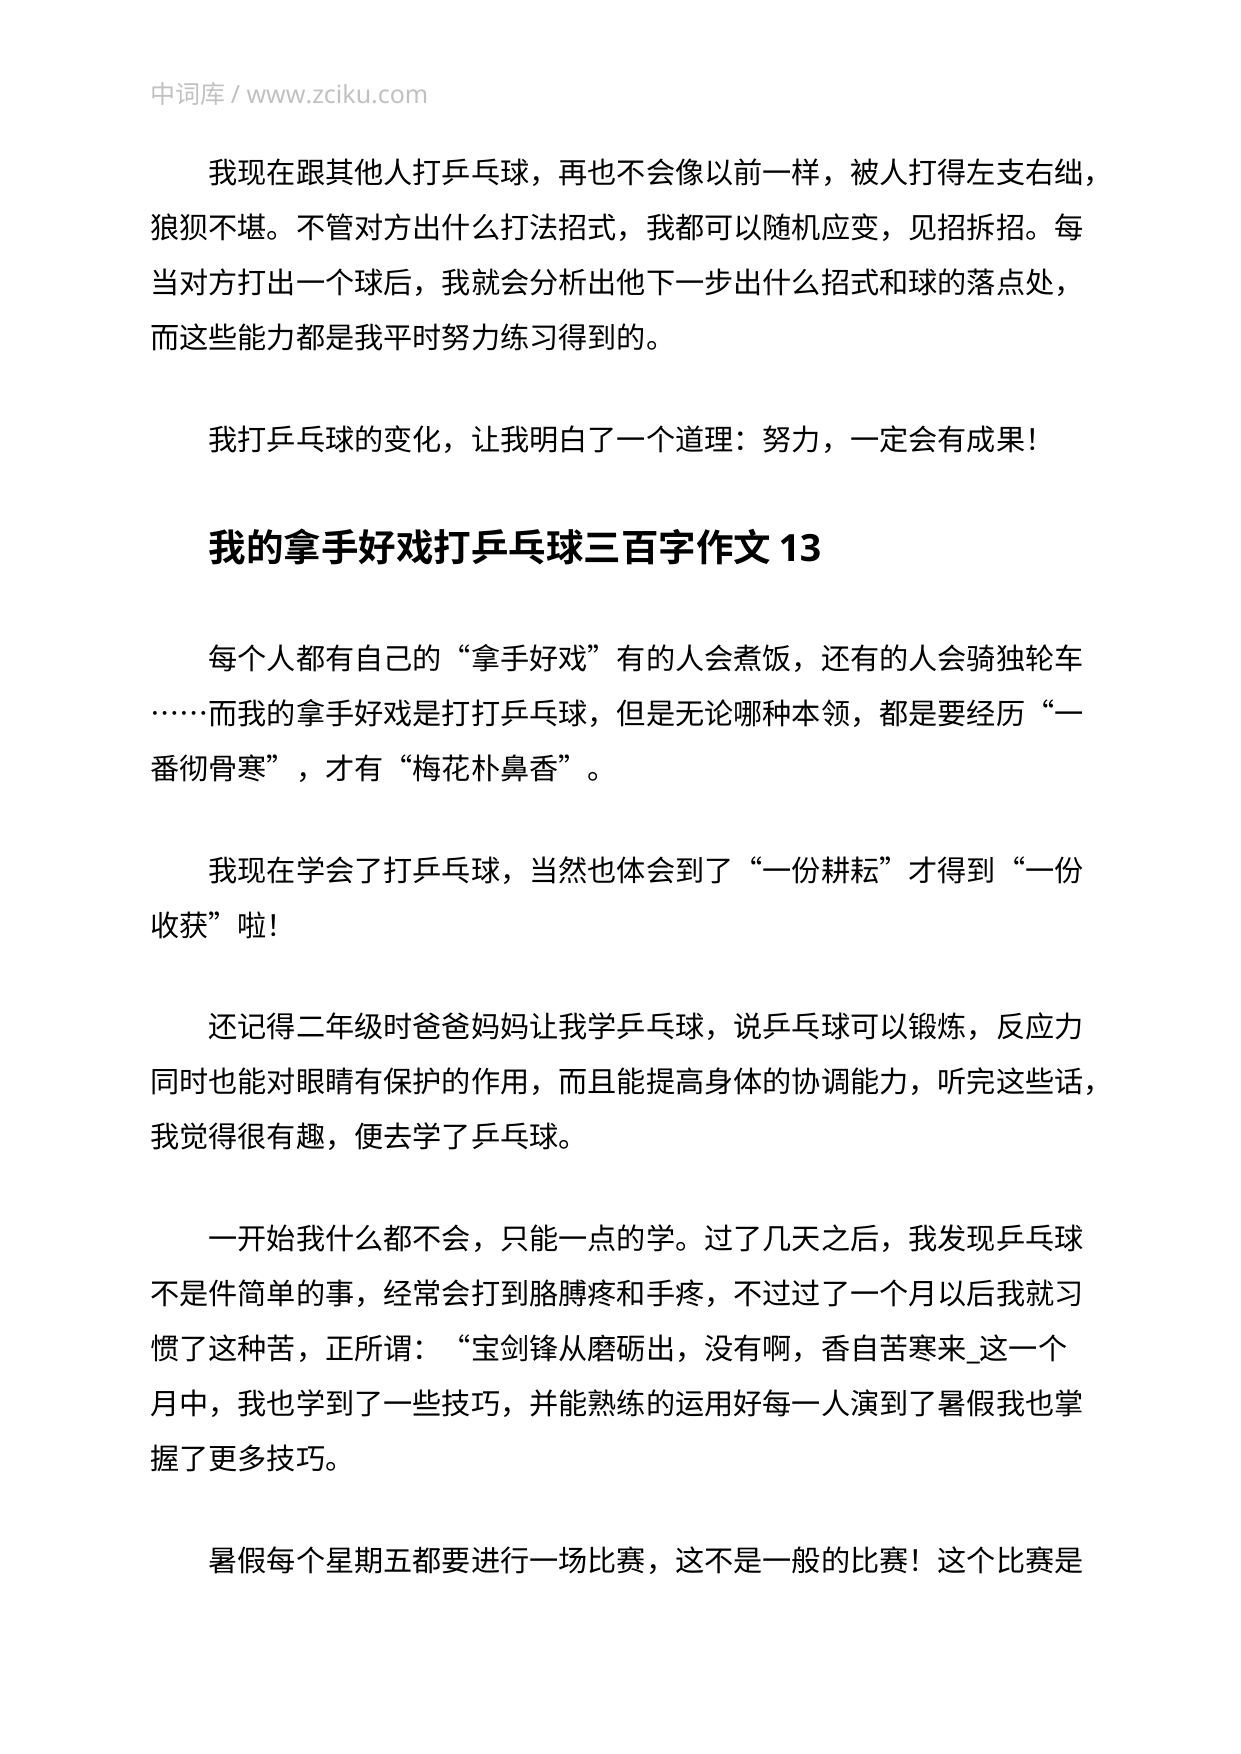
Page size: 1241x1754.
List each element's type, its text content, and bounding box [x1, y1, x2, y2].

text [150, 1537, 1090, 1579]
text 每个人都有自己的“拿手好戏”有的人会煮饭，还有的人会骑独轮车……而我的拿手好戏是打打乒乓球，但是无论哪种本领，都是要经历“一番彻骨寒”，才有“梅花朴鼻香”。 [150, 636, 1090, 788]
text 我现在跟其他人打乒乓球，再也不会像以前一样，被人打得左支右绌，狼狈不堪。不管对方出什么打法招式，我都可以随机应变，见招拆招。每当对方打出一个球后，我就会分析出他下一步出什么招式和球的落点处，而这些能力都是我平时努力练习得到的。 [150, 150, 1090, 357]
text 我现在学会了打乒乓球，当然也体会到了“一份耕耘”才得到“一份收获”啦！ [150, 847, 1090, 944]
text 我打乒乓球的变化，让我明白了一个道理：努力，一定会有成果！ [150, 416, 1090, 459]
text 还记得二年级时爸爸妈妈让我学乒乓球，说乒乓球可以锻炼，反应力同时也能对眼睛有保护的作用，而且能提高身体的协调能力，听完这些话，我觉得很有趣，便去学了乒乓球。 [150, 1004, 1090, 1156]
text 我的拿手好戏打乒乓球三百字作文13 [150, 518, 1090, 573]
text 一开始我什么都不会，只能一点的学。过了几天之后，我发现乒乓球不是件简单的事，经常会打到胳膊疼和手疼，不过过了一个月以后我就习惯了这种苦，正所谓：“宝剑锋从磨砺出，没有啊，香自苦寒来_这一个月中，我也学到了一些技巧，并能熟练的运用好每一人演到了暑假我也掌握了更多技巧。 [150, 1216, 1090, 1478]
